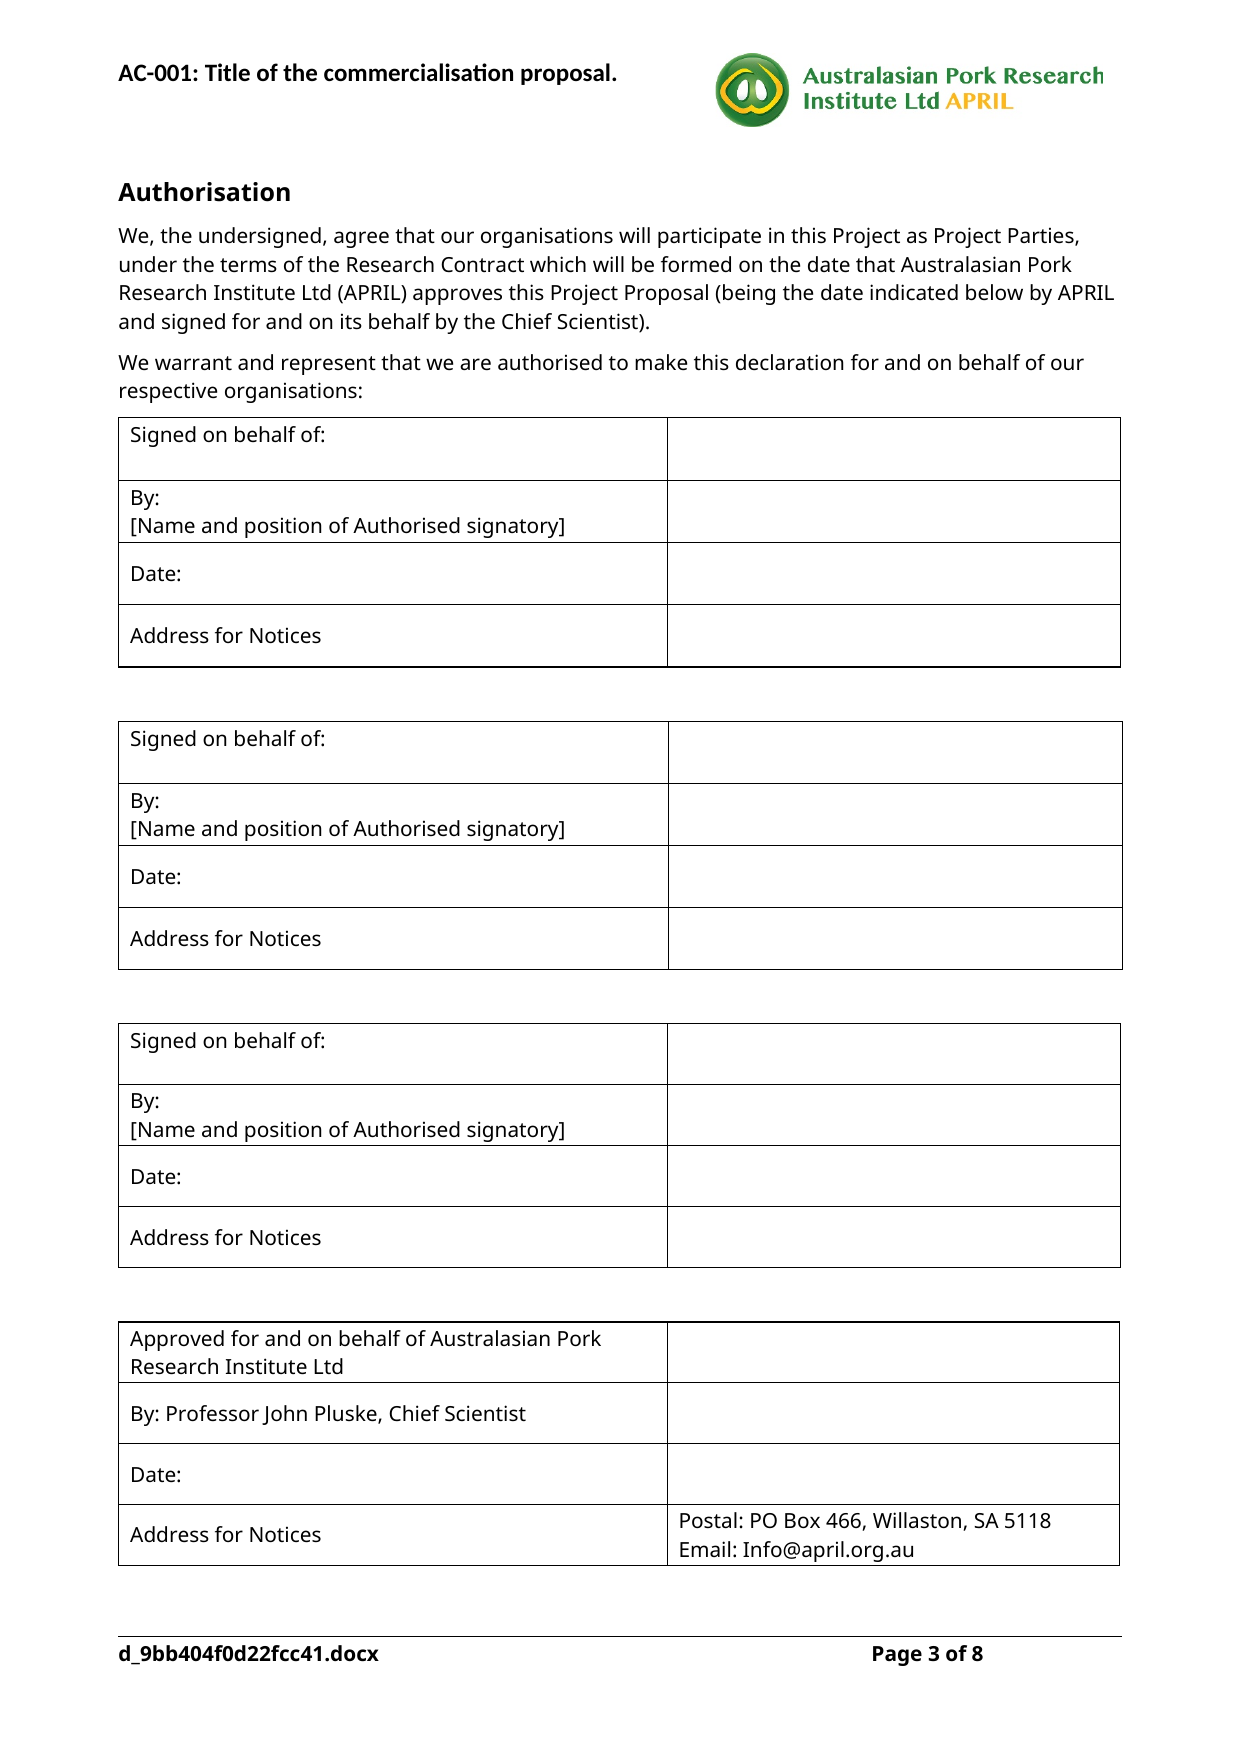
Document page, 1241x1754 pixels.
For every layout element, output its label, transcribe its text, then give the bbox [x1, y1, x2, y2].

table_cell [668, 481, 1120, 542]
table_cell By: [Name and position of Authorised signatory] [119, 481, 667, 542]
table_cell By: [Name and position of Authorised signatory] [119, 1085, 667, 1145]
table_header Signed on behalf of: [119, 418, 667, 479]
table_header Approved for and on behalf of Australasian Pork Research Institute Ltd [119, 1323, 667, 1382]
table_header [669, 722, 1122, 783]
table_cell [669, 846, 1122, 907]
table_cell By: Professor John Pluske, Chief Scientist [119, 1383, 667, 1443]
table_cell Address for Notices [119, 605, 667, 666]
text We warrant and represent that we are authorised to make this declaration for and on behalf of our respective organisations: [118, 348, 1122, 405]
table_cell Date: [119, 1444, 667, 1504]
table_cell [668, 1146, 1120, 1206]
table_header Signed on behalf of: [119, 722, 668, 783]
table_cell Postal: PO Box 466, Willaston, SA 5118 Email: Info@april.org.au [668, 1505, 1119, 1565]
table_cell Date: [119, 846, 668, 907]
table_header Signed on behalf of: [119, 1024, 667, 1084]
table_cell [668, 543, 1120, 604]
table_cell Address for Notices [119, 1505, 667, 1565]
table_cell [668, 1085, 1120, 1145]
table_cell [668, 1207, 1120, 1267]
table_header [668, 1323, 1119, 1382]
table_cell [669, 784, 1122, 845]
table_cell Address for Notices [119, 1207, 667, 1267]
table_cell Date: [119, 543, 667, 604]
text We, the undersigned, agree that our organisations will participate in this Project as Project Parties, under the terms of the Research Contract which will be formed on the date that Australasian Pork Research Institute Ltd (APRIL) approves this Project Proposal (being the date indicated below by APRIL and signed for and on its behalf by the Chief Scientist). [118, 222, 1122, 335]
subtitle Authorisation [118, 175, 1122, 209]
table_cell [668, 605, 1120, 666]
table_header [668, 418, 1120, 479]
table_cell [668, 1383, 1119, 1443]
table_header [668, 1024, 1120, 1084]
table_cell Address for Notices [119, 908, 668, 969]
picture [715, 53, 1103, 127]
table_cell By: [Name and position of Authorised signatory] [119, 784, 668, 845]
table_cell Date: [119, 1146, 667, 1206]
table_cell [668, 1444, 1119, 1504]
table_cell [669, 908, 1122, 969]
